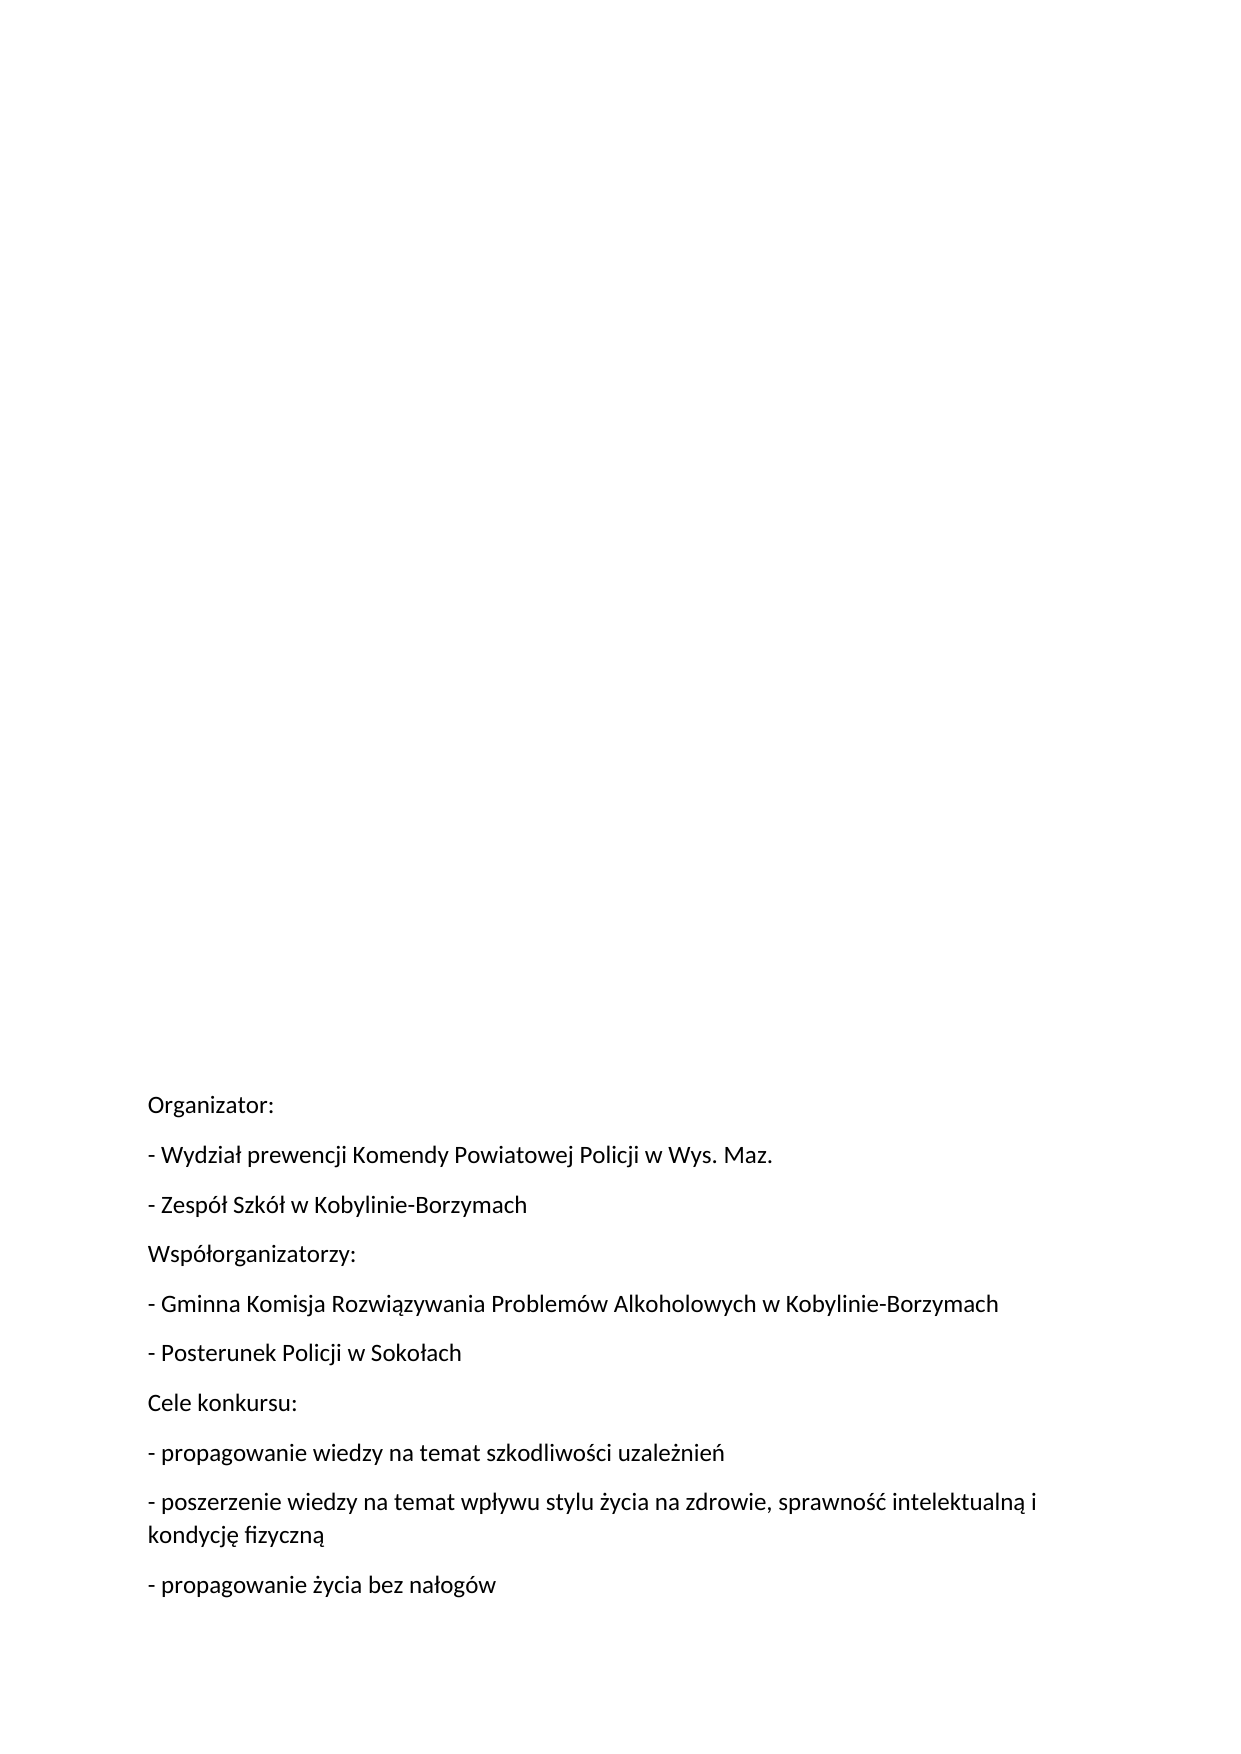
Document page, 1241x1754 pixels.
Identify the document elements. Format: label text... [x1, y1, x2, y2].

text - Zespół Szkół w Kobylinie-Borzymach [148, 1189, 1093, 1219]
text Cele konkursu: [148, 1387, 1093, 1418]
text - propagowanie życia bez nałogów [148, 1569, 1093, 1599]
text - poszerzenie wiedzy na temat wpływu stylu życia na zdrowie, sprawność intelektualną i kondycję fizyczną [148, 1486, 1093, 1550]
text Współorganizatorzy: [148, 1238, 1093, 1269]
text - propagowanie wiedzy na temat szkodliwości uzależnień [148, 1437, 1093, 1467]
text Organizator: [148, 1090, 1093, 1120]
text - Wydział prewencji Komendy Powiatowej Policji w Wys. Maz. [148, 1139, 1093, 1170]
text - Gminna Komisja Rozwiązywania Problemów Alkoholowych w Kobylinie-Borzymach [148, 1288, 1093, 1318]
text - Posterunek Policji w Sokołach [148, 1338, 1093, 1368]
